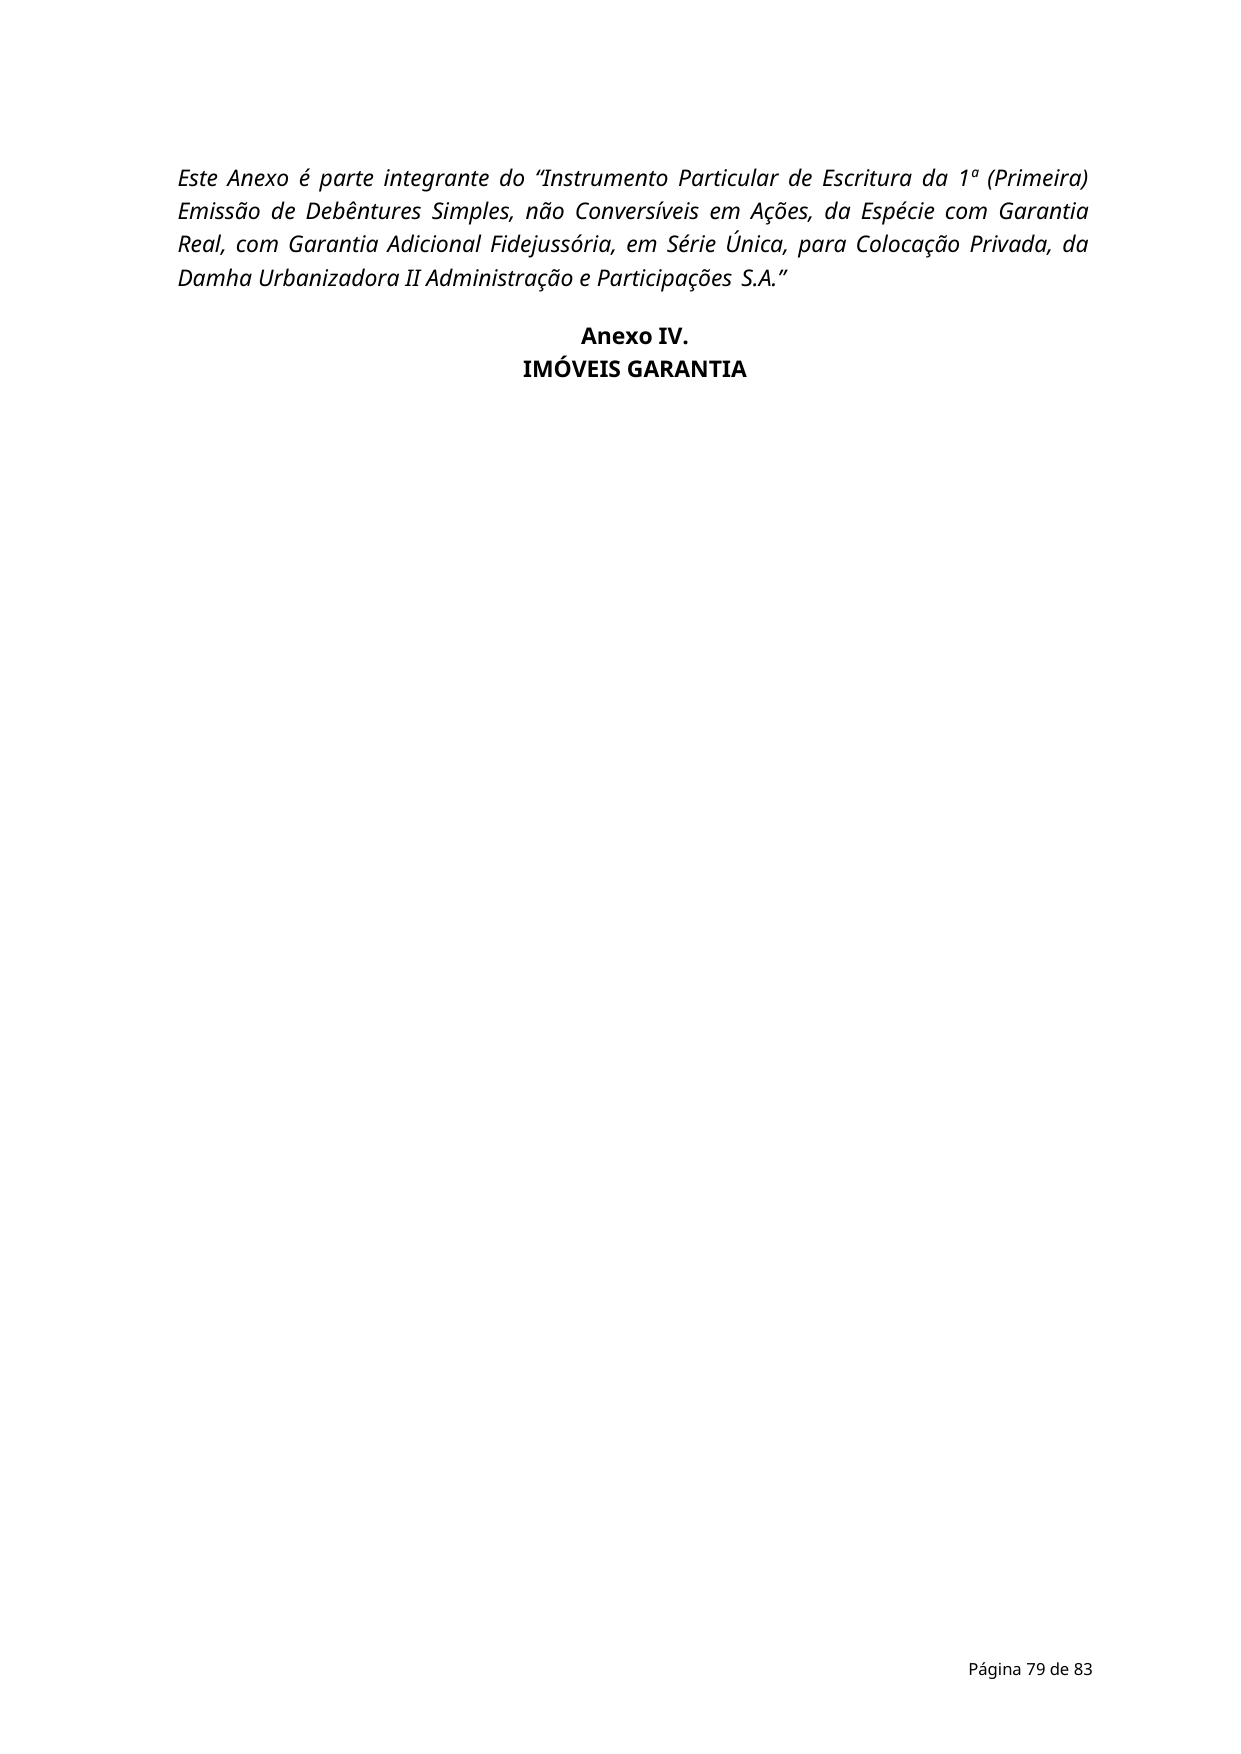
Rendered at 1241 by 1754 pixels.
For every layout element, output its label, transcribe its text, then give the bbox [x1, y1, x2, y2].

text Este Anexo é parte integrante do “Instrumento Particular de Escritura da 1ª (Primeira) Emissão de Debêntures Simples, não Conversíveis em Ações, da Espécie com Garantia Real, com Garantia Adicional Fidejussória, em Série Única, para Colocação Privada, da Damha Urbanizadora II Administração e Participações S.A.” [177, 159, 1092, 293]
text IMÓVEIS GARANTIA [177, 318, 1092, 384]
